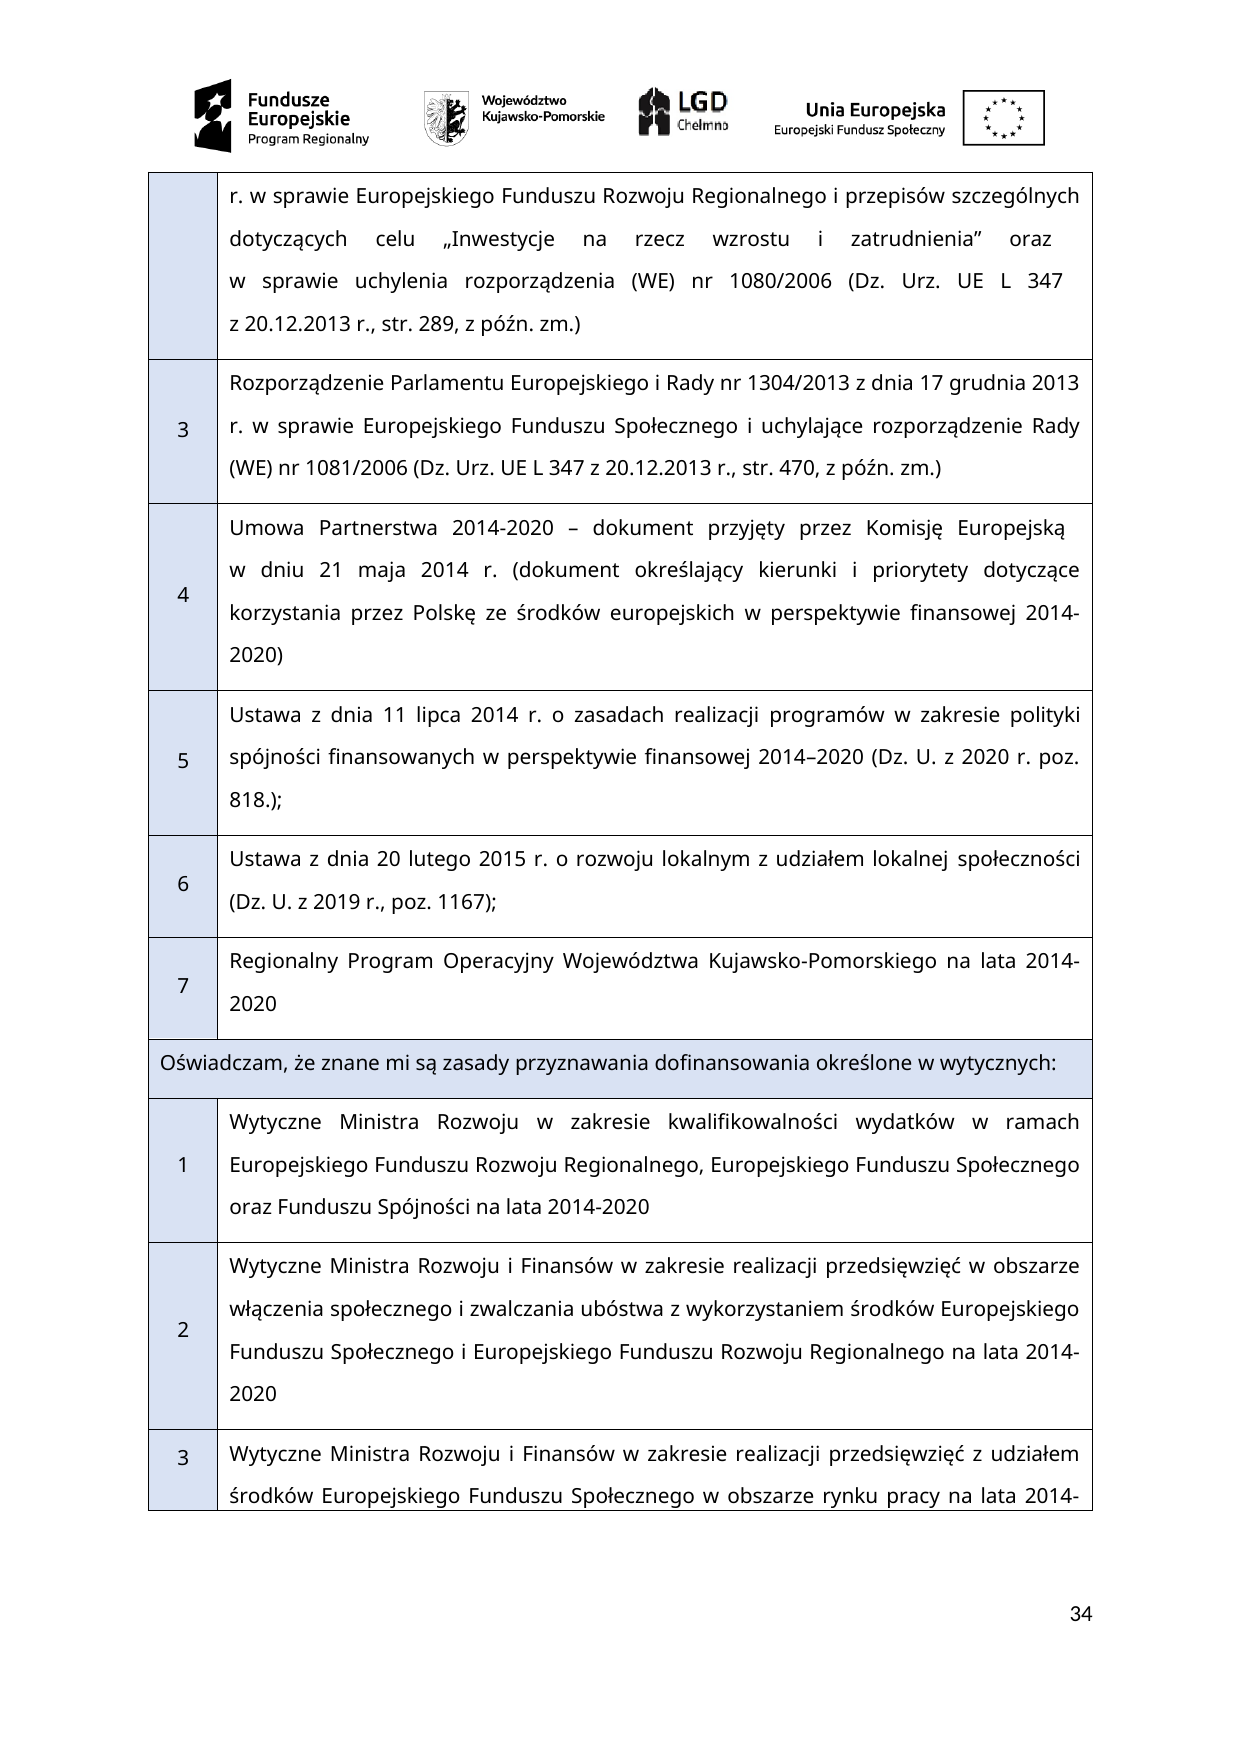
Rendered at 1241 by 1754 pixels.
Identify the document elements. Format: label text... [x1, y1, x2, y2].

table_cell 5 [149, 691, 217, 835]
table_cell 2 [149, 173, 217, 359]
table_cell 3 [149, 1430, 217, 1510]
table_cell Wytyczne Ministra Rozwoju i Finansów w zakresie realizacji przedsięwzięć w obszarze włączenia społecznego i zwalczania ubóstwa z wykorzystaniem środków Europejskiego Funduszu Społecznego i Europejskiego Funduszu Rozwoju Regionalnego na lata 2014-2020 [218, 1243, 1092, 1429]
picture [176, 60, 1064, 172]
table_cell Wytyczne Ministra Rozwoju w zakresie kwalifikowalności wydatków w ramach Europejskiego Funduszu Rozwoju Regionalnego, Europejskiego Funduszu Społecznego oraz Funduszu Spójności na lata 2014-2020 [218, 1099, 1092, 1242]
table_cell Regionalny Program Operacyjny Województwa Kujawsko-Pomorskiego na lata 2014-2020 [218, 938, 1092, 1038]
table_cell 3 [149, 360, 217, 503]
table_cell Oświadczam, że znane mi są zasady przyznawania dofinansowania określone w wytycznych: [149, 1040, 1092, 1098]
table_cell 4 [149, 504, 217, 690]
table_cell 7 [149, 938, 217, 1038]
table_cell Ustawa z dnia 20 lutego 2015 r. o rozwoju lokalnym z udziałem lokalnej społeczności (Dz. U. z 2019 r., poz. 1167); [218, 836, 1092, 937]
table_cell 1 [149, 1099, 217, 1242]
table_cell 6 [149, 836, 217, 937]
table_cell Ustawa z dnia 11 lipca 2014 r. o zasadach realizacji programów w zakresie polityki spójności finansowanych w perspektywie finansowej 2014–2020 (Dz. U. z 2020 r. poz. 818.); [218, 691, 1092, 835]
table_cell 2 [149, 1243, 217, 1429]
table_cell Rozporządzenie Parlamentu Europejskiego i Rady nr 1304/2013 z dnia 17 grudnia 2013 r. w sprawie Europejskiego Funduszu Społecznego i uchylające rozporządzenie Rady (WE) nr 1081/2006 (Dz. Urz. UE L 347 z 20.12.2013 r., str. 470, z późn. zm.) [218, 360, 1092, 503]
table_cell Umowa Partnerstwa 2014-2020 – dokument przyjęty przez Komisję Europejską w dniu 21 maja 2014 r. (dokument określający kierunki i priorytety dotyczące korzystania przez Polskę ze środków europejskich w perspektywie finansowej 2014-2020) [218, 504, 1092, 690]
